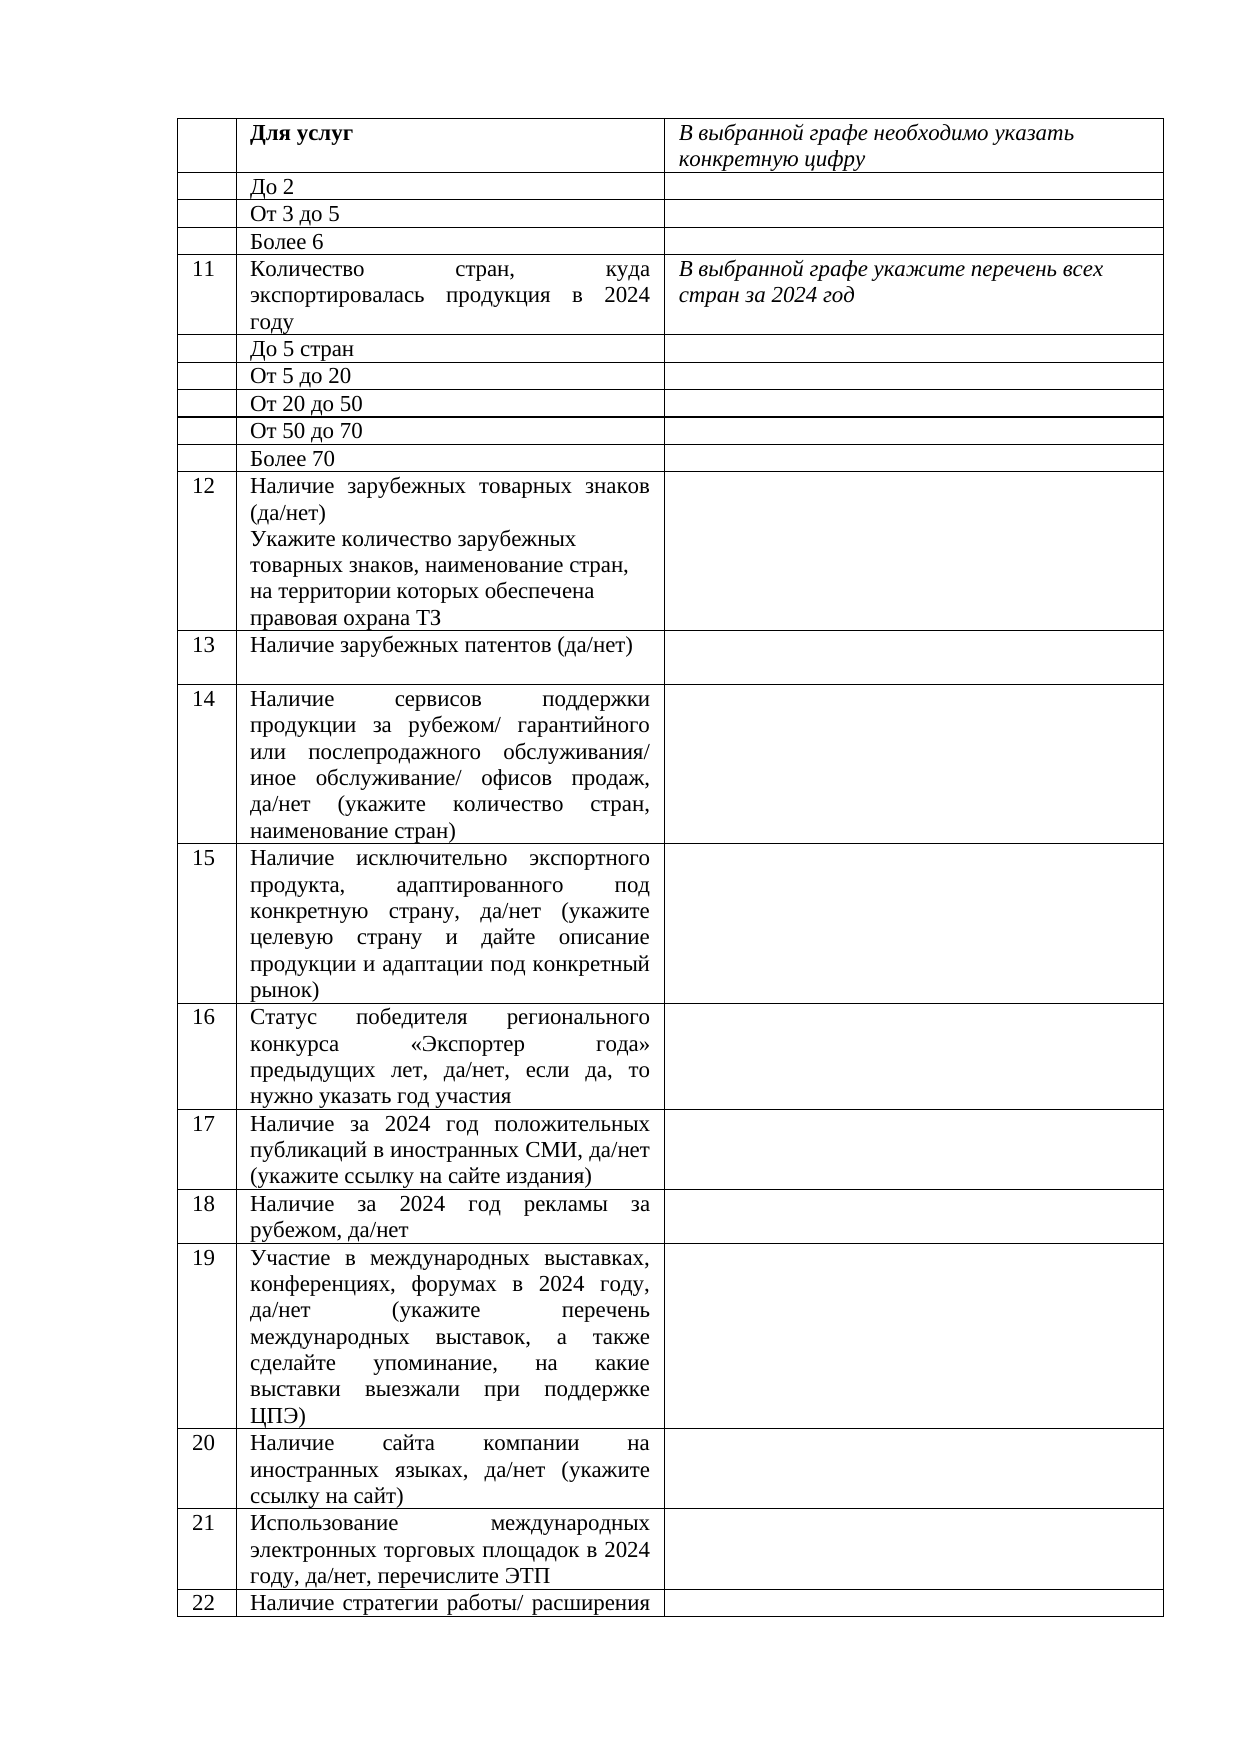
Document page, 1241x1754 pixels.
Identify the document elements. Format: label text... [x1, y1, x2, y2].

table_cell Количество стран, куда экспортировалась продукция в 2024 году [237, 255, 664, 334]
table_cell До 2 [237, 173, 664, 199]
table_cell [665, 1190, 1163, 1243]
table_cell [178, 228, 236, 254]
table_cell [665, 418, 1163, 444]
table_cell Наличие за 2024 год рекламы за рубежом, да/нет [237, 1190, 664, 1243]
table_cell Наличие зарубежных патентов (да/нет) [237, 631, 664, 684]
table_cell [665, 1590, 1163, 1616]
table_cell Участие в международных выставках, конференциях, форумах в 2024 году, да/нет (укажите перечень международных выставок, а также сделайте упоминание, на какие выставки выезжали при поддержке ЦПЭ) [237, 1244, 664, 1428]
table_cell [665, 1110, 1163, 1189]
table_cell В выбранной графе укажите перечень всех стран за 2024 год [665, 255, 1163, 334]
table_cell Более 70 [237, 445, 664, 471]
table_cell 13 [178, 631, 236, 684]
table_cell 17 [178, 1110, 236, 1189]
table_cell [665, 228, 1163, 254]
table_cell [665, 200, 1163, 227]
table_cell Наличие зарубежных товарных знаков (да/нет) Укажите количество зарубежных товарных знаков, наименование стран, на территории которых обеспечена правовая охрана ТЗ [237, 472, 664, 630]
table_cell 21 [178, 1509, 236, 1588]
table_cell 15 [178, 844, 236, 1002]
table_cell [178, 418, 236, 444]
table_cell Для услуг [237, 119, 664, 172]
table_cell От 20 до 50 [237, 390, 664, 416]
table_cell [665, 1244, 1163, 1428]
table_cell [665, 631, 1163, 684]
table_cell [665, 335, 1163, 362]
table_cell 16 [178, 1004, 236, 1109]
table_cell Наличие сервисов поддержки продукции за рубежом/ гарантийного или послепродажного обслуживания/ иное обслуживание/ офисов продаж, да/нет (укажите количество стран, наименование стран) [237, 685, 664, 843]
table_cell Наличие исключительно экспортного продукта, адаптированного под конкретную страну, да/нет (укажите целевую страну и дайте описание продукции и адаптации под конкретный рынок) [237, 844, 664, 1002]
table_cell 11 [178, 255, 236, 334]
table_cell От 50 до 70 [237, 418, 664, 444]
table_cell [178, 119, 236, 172]
table_cell [665, 472, 1163, 630]
table_cell [178, 363, 236, 389]
table_cell [665, 1509, 1163, 1588]
table_cell [665, 1004, 1163, 1109]
table_cell [665, 445, 1163, 471]
table_cell До 5 стран [237, 335, 664, 362]
table_cell От 3 до 5 [237, 200, 664, 227]
table_cell Наличие сайта компании на иностранных языках, да/нет (укажите ссылку на сайт) [237, 1429, 664, 1508]
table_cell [665, 119, 1163, 172]
table_cell От 5 до 20 [237, 363, 664, 389]
table_cell [178, 445, 236, 471]
table_cell 19 [178, 1244, 236, 1428]
table_cell [665, 173, 1163, 199]
table_cell Более 6 [237, 228, 664, 254]
table_cell [178, 173, 236, 199]
table_cell [665, 363, 1163, 389]
table_cell [178, 390, 236, 416]
table_cell [178, 335, 236, 362]
table_cell [665, 390, 1163, 416]
table_cell 14 [178, 685, 236, 843]
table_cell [237, 1590, 664, 1616]
table_cell [665, 1429, 1163, 1508]
table_cell 18 [178, 1190, 236, 1243]
table_cell [665, 685, 1163, 843]
table_cell Наличие за 2024 год положительных публикаций в иностранных СМИ, да/нет (укажите ссылку на сайте издания) [237, 1110, 664, 1189]
table_cell 22 [178, 1590, 236, 1616]
table_cell 12 [178, 472, 236, 630]
table_cell Использование международных электронных торговых площадок в 2024 году, да/нет, перечислите ЭТП [237, 1509, 664, 1588]
table_cell [665, 844, 1163, 1002]
table_cell Статус победителя регионального конкурса «Экспортер года» предыдущих лет, да/нет, если да, то нужно указать год участия [237, 1004, 664, 1109]
table_cell [178, 200, 236, 227]
table_cell 20 [178, 1429, 236, 1508]
